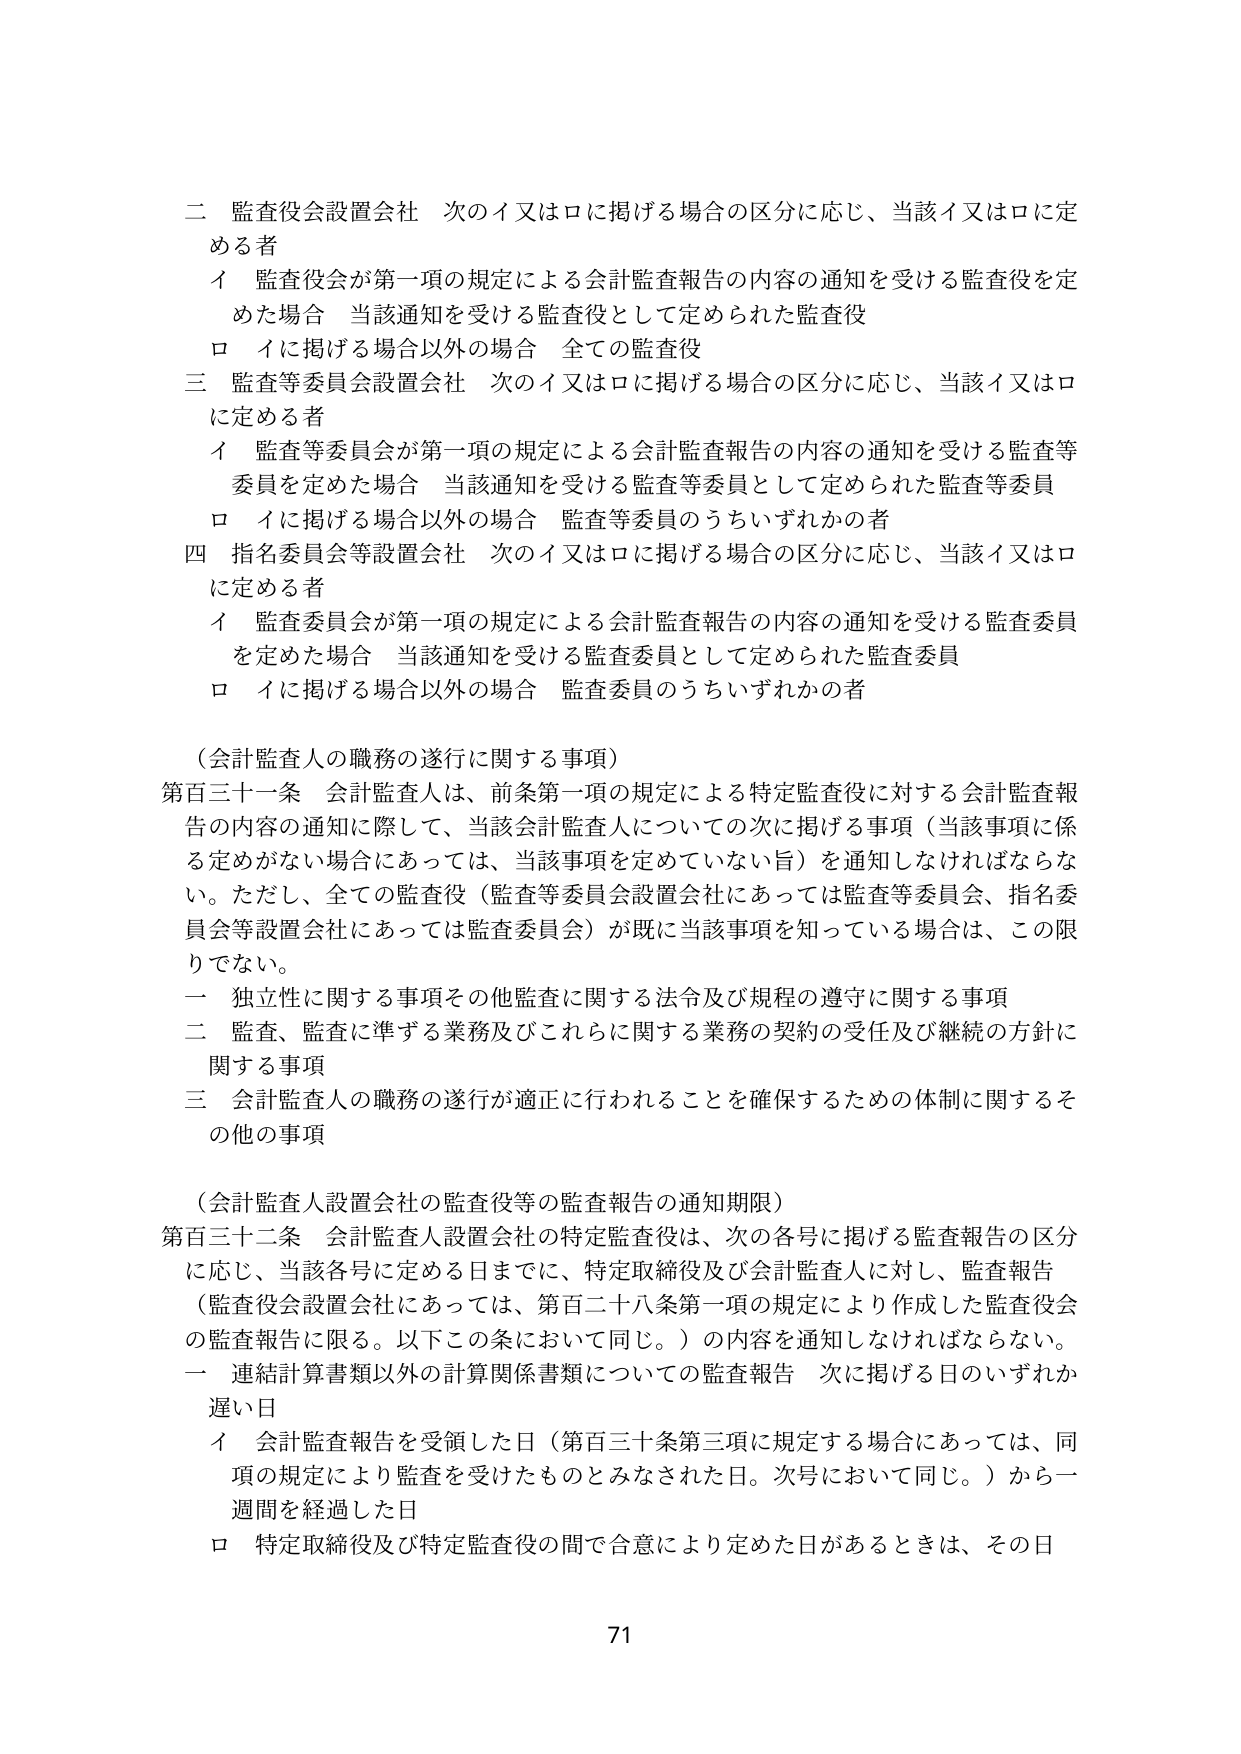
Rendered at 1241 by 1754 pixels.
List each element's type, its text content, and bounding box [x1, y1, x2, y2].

text イ 監査役会が第一項の規定による会計監査報告の内容の通知を受ける監査役を定めた場合 当該通知を受ける監査役として定められた監査役 [207, 262, 1079, 330]
text 一 独立性に関する事項その他監査に関する法令及び規程の遵守に関する事項 [184, 979, 1079, 1014]
text 二 監査役会設置会社 次のイ又はロに掲げる場合の区分に応じ、当該イ又はロに定める者 [184, 194, 1079, 262]
text ロ イに掲げる場合以外の場合 監査委員のうちいずれかの者 [207, 672, 1079, 706]
text 二 監査、監査に準ずる業務及びこれらに関する業務の契約の受任及び継続の方針に関する事項 [184, 1014, 1079, 1082]
text （会計監査人の職務の遂行に関する事項） [184, 740, 1079, 774]
text 三 会計監査人の職務の遂行が適正に行われることを確保するための体制に関するその他の事項 [184, 1082, 1079, 1150]
text イ 会計監査報告を受領した日（第百三十条第三項に規定する場合にあっては、同項の規定により監査を受けたものとみなされた日。次号において同じ。）から一週間を経過した日 [207, 1424, 1079, 1526]
text 一 連結計算書類以外の計算関係書類についての監査報告 次に掲げる日のいずれか遅い日 [184, 1355, 1079, 1424]
text ロ 特定取締役及び特定監査役の間で合意により定めた日があるときは、その日 [207, 1526, 1079, 1560]
text ロ イに掲げる場合以外の場合 監査等委員のうちいずれかの者 [207, 501, 1079, 535]
text （会計監査人設置会社の監査役等の監査報告の通知期限） [184, 1184, 1079, 1219]
text ロ イに掲げる場合以外の場合 全ての監査役 [207, 330, 1079, 364]
text 第百三十一条 会計監査人は、前条第一項の規定による特定監査役に対する会計監査報告の内容の通知に際して、当該会計監査人についての次に掲げる事項（当該事項に係る定めがない場合にあっては、当該事項を定めていない旨）を通知しなければならない。ただし、全ての監査役（監査等委員会設置会社にあっては監査等委員会、指名委員会等設置会社にあっては監査委員会）が既に当該事項を知っている場合は、この限りでない。 [161, 774, 1079, 979]
text 第百三十二条 会計監査人設置会社の特定監査役は、次の各号に掲げる監査報告の区分に応じ、当該各号に定める日までに、特定取締役及び会計監査人に対し、監査報告（監査役会設置会社にあっては、第百二十八条第一項の規定により作成した監査役会の監査報告に限る。以下この条において同じ。）の内容を通知しなければならない。 [161, 1219, 1079, 1355]
text イ 監査委員会が第一項の規定による会計監査報告の内容の通知を受ける監査委員を定めた場合 当該通知を受ける監査委員として定められた監査委員 [207, 604, 1079, 672]
text 三 監査等委員会設置会社 次のイ又はロに掲げる場合の区分に応じ、当該イ又はロに定める者 [184, 364, 1079, 433]
text イ 監査等委員会が第一項の規定による会計監査報告の内容の通知を受ける監査等委員を定めた場合 当該通知を受ける監査等委員として定められた監査等委員 [207, 433, 1079, 501]
text 四 指名委員会等設置会社 次のイ又はロに掲げる場合の区分に応じ、当該イ又はロに定める者 [184, 535, 1079, 604]
